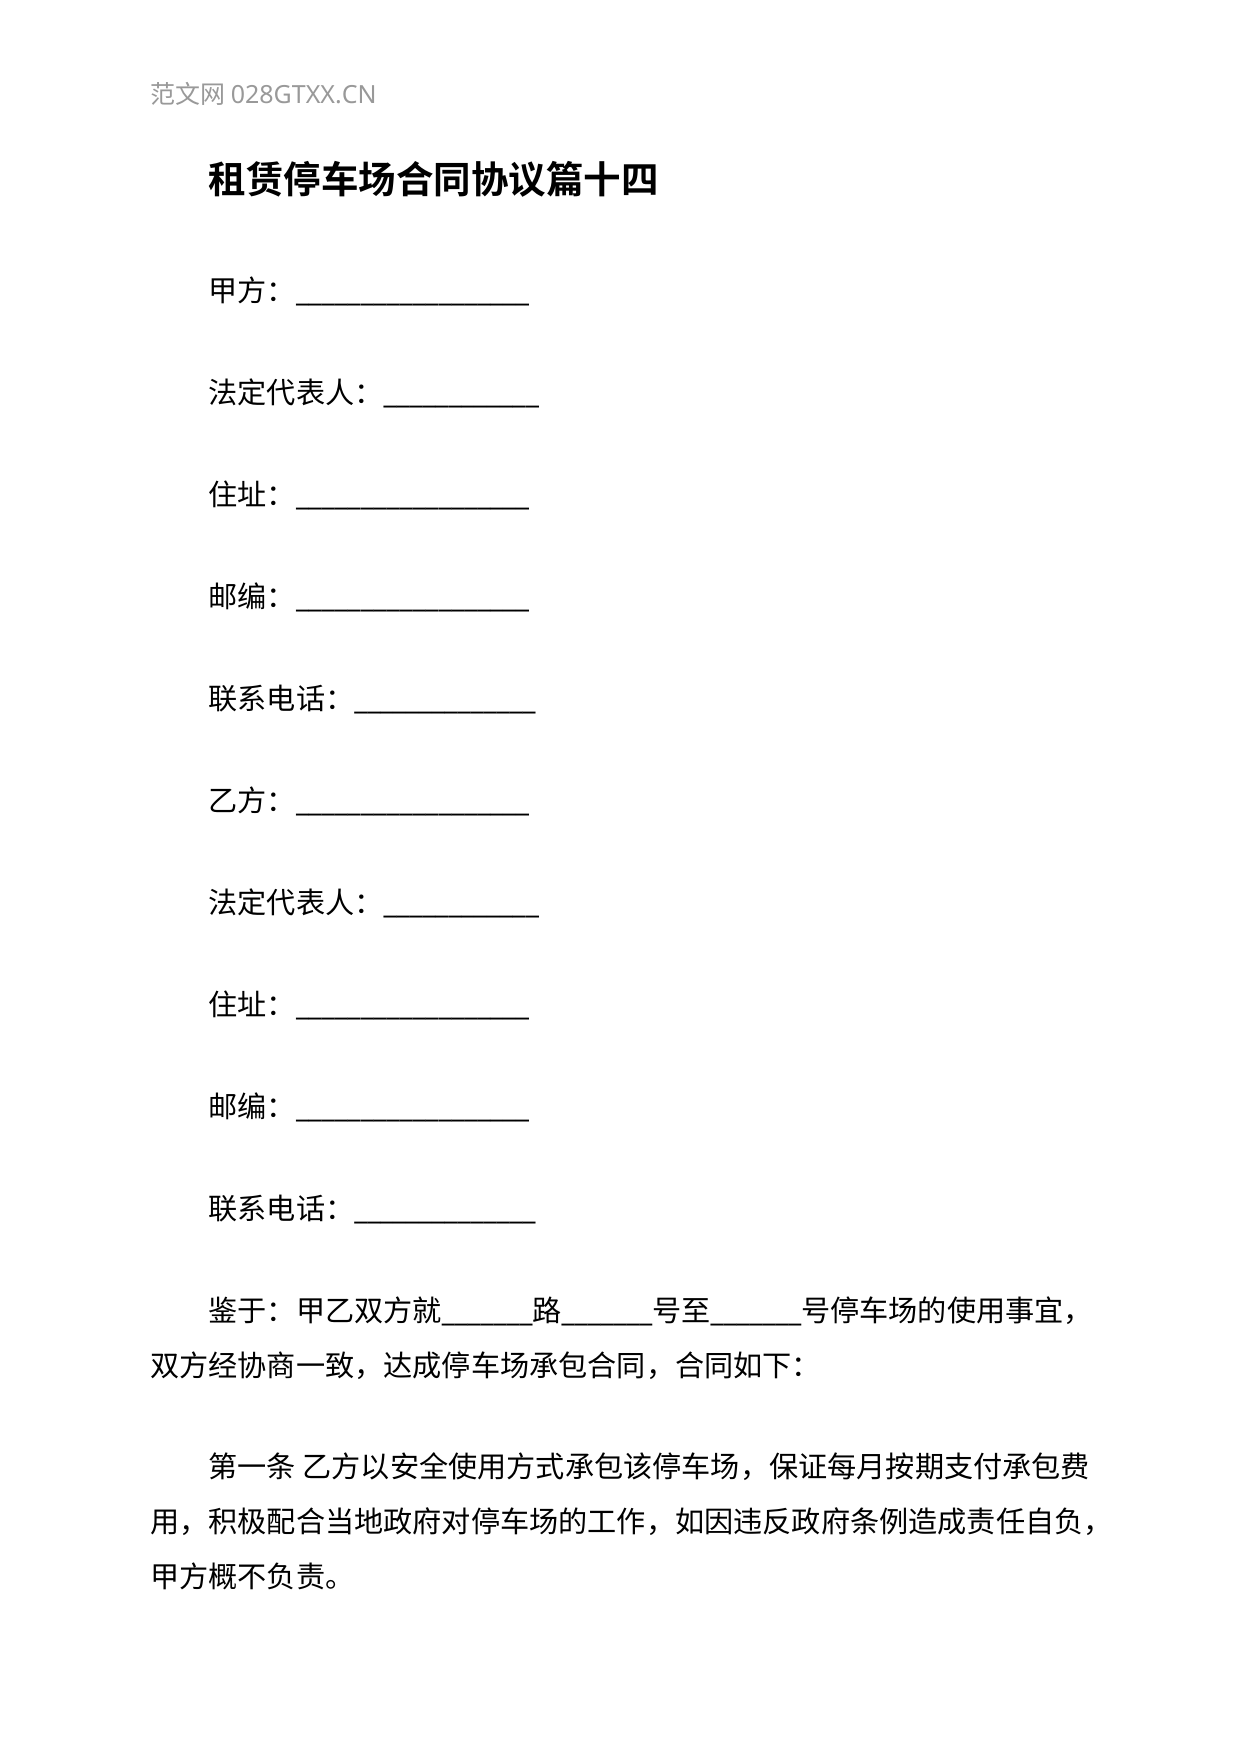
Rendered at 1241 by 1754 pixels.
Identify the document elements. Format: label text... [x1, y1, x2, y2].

text 邮编：__________________ [150, 573, 1090, 616]
text 甲方：__________________ [150, 267, 1090, 310]
text 联系电话：______________ [150, 675, 1090, 718]
text 鉴于：甲乙双方就_______路_______号至_______号停车场的使用事宜，双方经协商一致，达成停车场承包合同，合同如下： [150, 1287, 1090, 1384]
text 第一条 乙方以安全使用方式承包该停车场，保证每月按期支付承包费用，积极配合当地政府对停车场的工作，如因违反政府条例造成责任自负，甲方概不负责。 [150, 1444, 1090, 1596]
text 乙方：__________________ [150, 777, 1090, 820]
text 住址：__________________ [150, 981, 1090, 1024]
text 法定代表人：____________ [150, 879, 1090, 922]
text 邮编：__________________ [150, 1083, 1090, 1126]
text 住址：__________________ [150, 471, 1090, 514]
text 法定代表人：____________ [150, 369, 1090, 412]
text 租赁停车场合同协议篇十四 [150, 150, 1090, 204]
text 联系电话：______________ [150, 1185, 1090, 1228]
